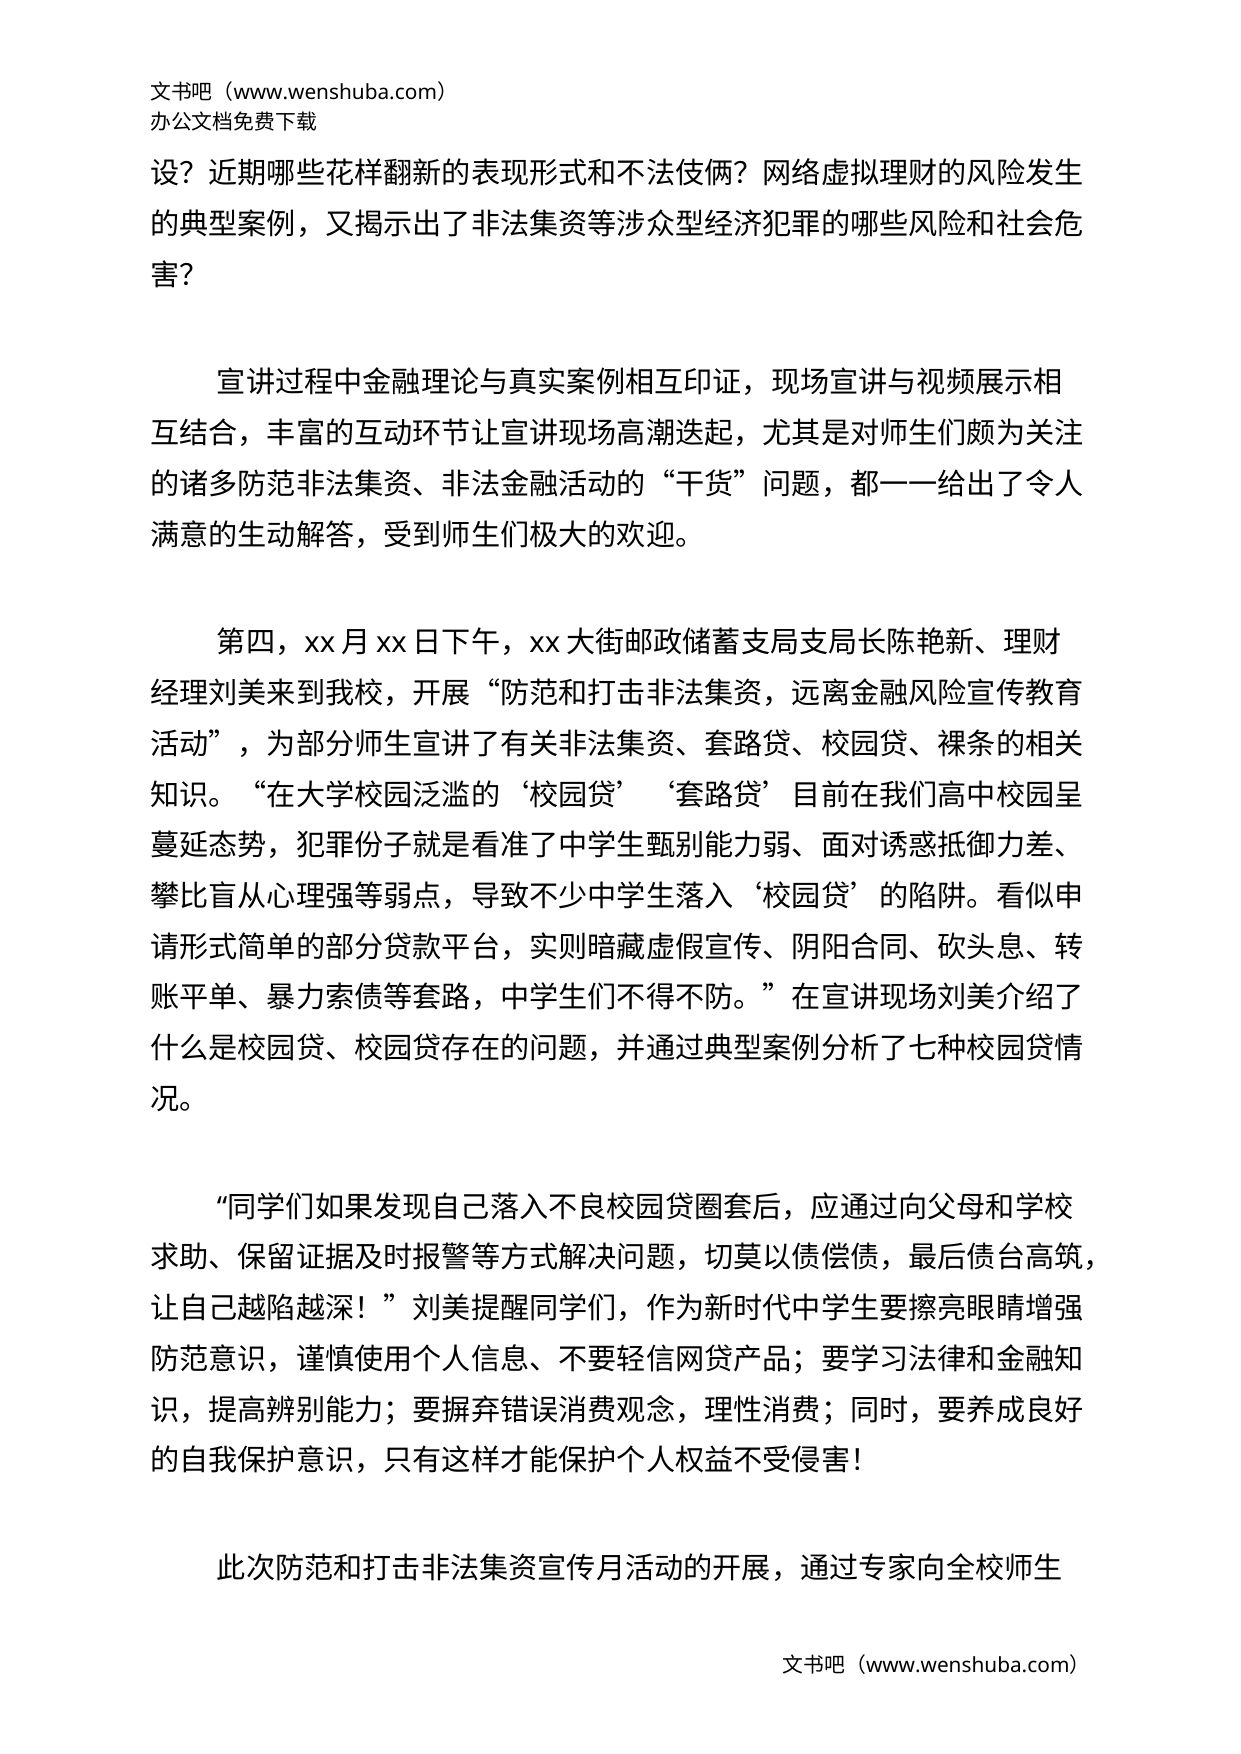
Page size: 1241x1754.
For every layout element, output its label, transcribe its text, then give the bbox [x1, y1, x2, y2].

text 宣讲过程中金融理论与真实案例相互印证，现场宣讲与视频展示相互结合，丰富的互动环节让宣讲现场高潮迭起，尤其是对师生们颇为关注的诸多防范非法集资、非法金融活动的“干货”问题，都一一给出了令人满意的生动解答，受到师生们极大的欢迎。 [150, 359, 1090, 553]
text “同学们如果发现自己落入不良校园贷圈套后，应通过向父母和学校求助、保留证据及时报警等方式解决问题，切莫以债偿债，最后债台高筑，让自己越陷越深！”刘美提醒同学们，作为新时代中学生要擦亮眼睛增强防范意识，谨慎使用个人信息、不要轻信网贷产品；要学习法律和金融知识，提高辨别能力；要摒弃错误消费观念，理性消费；同时，要养成良好的自我保护意识，只有这样才能保护个人权益不受侵害！ [150, 1183, 1090, 1479]
text 第四，xx月xx日下午，xx大街邮政储蓄支局支局长陈艳新、理财经理刘美来到我校，开展“防范和打击非法集资，远离金融风险宣传教育活动”，为部分师生宣讲了有关非法集资、套路贷、校园贷、裸条的相关知识。“在大学校园泛滥的‘校园贷’‘套路贷’目前在我们高中校园呈蔓延态势，犯罪份子就是看准了中学生甄别能力弱、面对诱惑抵御力差、攀比盲从心理强等弱点，导致不少中学生落入‘校园贷’的陷阱。看似申请形式简单的部分贷款平台，实则暗藏虚假宣传、阴阳合同、砍头息、转账平单、暴力索债等套路，中学生们不得不防。”在宣讲现场刘美介绍了什么是校园贷、校园贷存在的问题，并通过典型案例分析了七种校园贷情况。 [150, 619, 1090, 1118]
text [150, 1544, 1090, 1587]
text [150, 150, 1090, 294]
